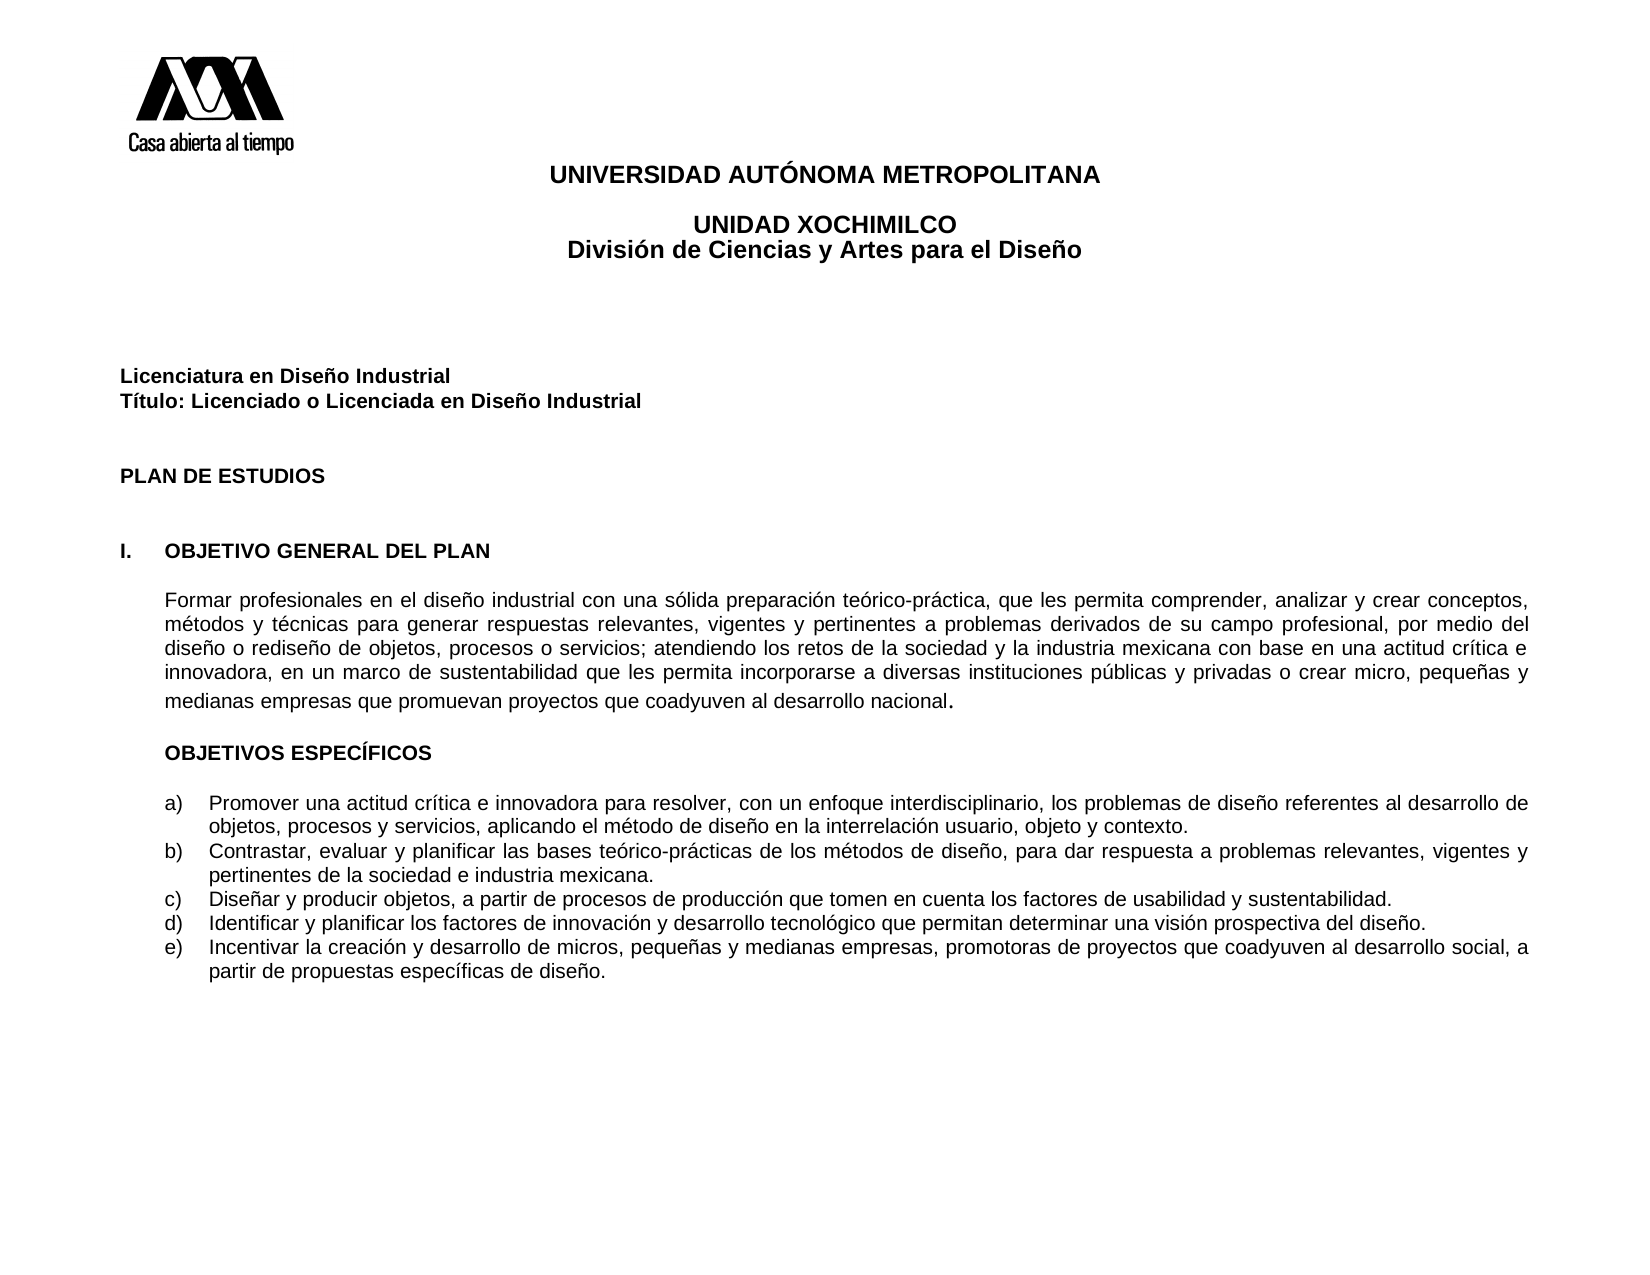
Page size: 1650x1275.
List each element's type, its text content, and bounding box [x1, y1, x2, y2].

picture [119, 43, 294, 163]
text PLAN DE ESTUDIOS [120, 463, 1530, 488]
text Formar profesionales en el diseño industrial con una sólida preparación teórico-práctica, que les permita comprender, analizar y crear conceptos, métodos y técnicas para generar respuestas relevantes, vigentes y pertinentes a problemas derivados de su campo profesional, por medio del diseño o rediseño de objetos, procesos o servicios; atendiendo los retos de la sociedad y la industria mexicana con base en una actitud crítica e innovadora, en un marco de sustentabilidad que les permita incorporarse a diversas instituciones públicas y privadas o crear micro, pequeñas y medianas empresas que promuevan proyectos que coadyuven al desarrollo nacional. [164, 588, 1530, 715]
text UNIVERSIDAD AUTÓNOMA METROPOLITANA UNIDAD XOCHIMILCO División de Ciencias y Artes para el Diseño [120, 163, 1530, 263]
list Identificar y planificar los factores de innovación y desarrollo tecnológico que permitan determinar una visión prospectiva del diseño. [164, 911, 1530, 935]
text I. OBJETIVO GENERAL DEL PLAN [120, 538, 1530, 563]
text Título: Licenciado o Licenciada en Diseño Industrial [120, 388, 1530, 413]
list Diseñar y producir objetos, a partir de procesos de producción que tomen en cuenta los factores de usabilidad y sustentabilidad. [164, 887, 1530, 911]
list Promover una actitud crítica e innovadora para resolver, con un enfoque interdisciplinario, los problemas de diseño referentes al desarrollo de objetos, procesos y servicios, aplicando el método de diseño en la interrelación usuario, objeto y contexto. [164, 790, 1530, 838]
text Licenciatura en Diseño Industrial [120, 363, 1530, 388]
list Contrastar, evaluar y planificar las bases teórico-prácticas de los métodos de diseño, para dar respuesta a problemas relevantes, vigentes y pertinentes de la sociedad e industria mexicana. [164, 838, 1530, 887]
list Incentivar la creación y desarrollo de micros, pequeñas y medianas empresas, promotoras de proyectos que coadyuven al desarrollo social, a partir de propuestas específicas de diseño. [164, 935, 1530, 983]
text OBJETIVOS ESPECÍFICOS [164, 740, 1530, 765]
